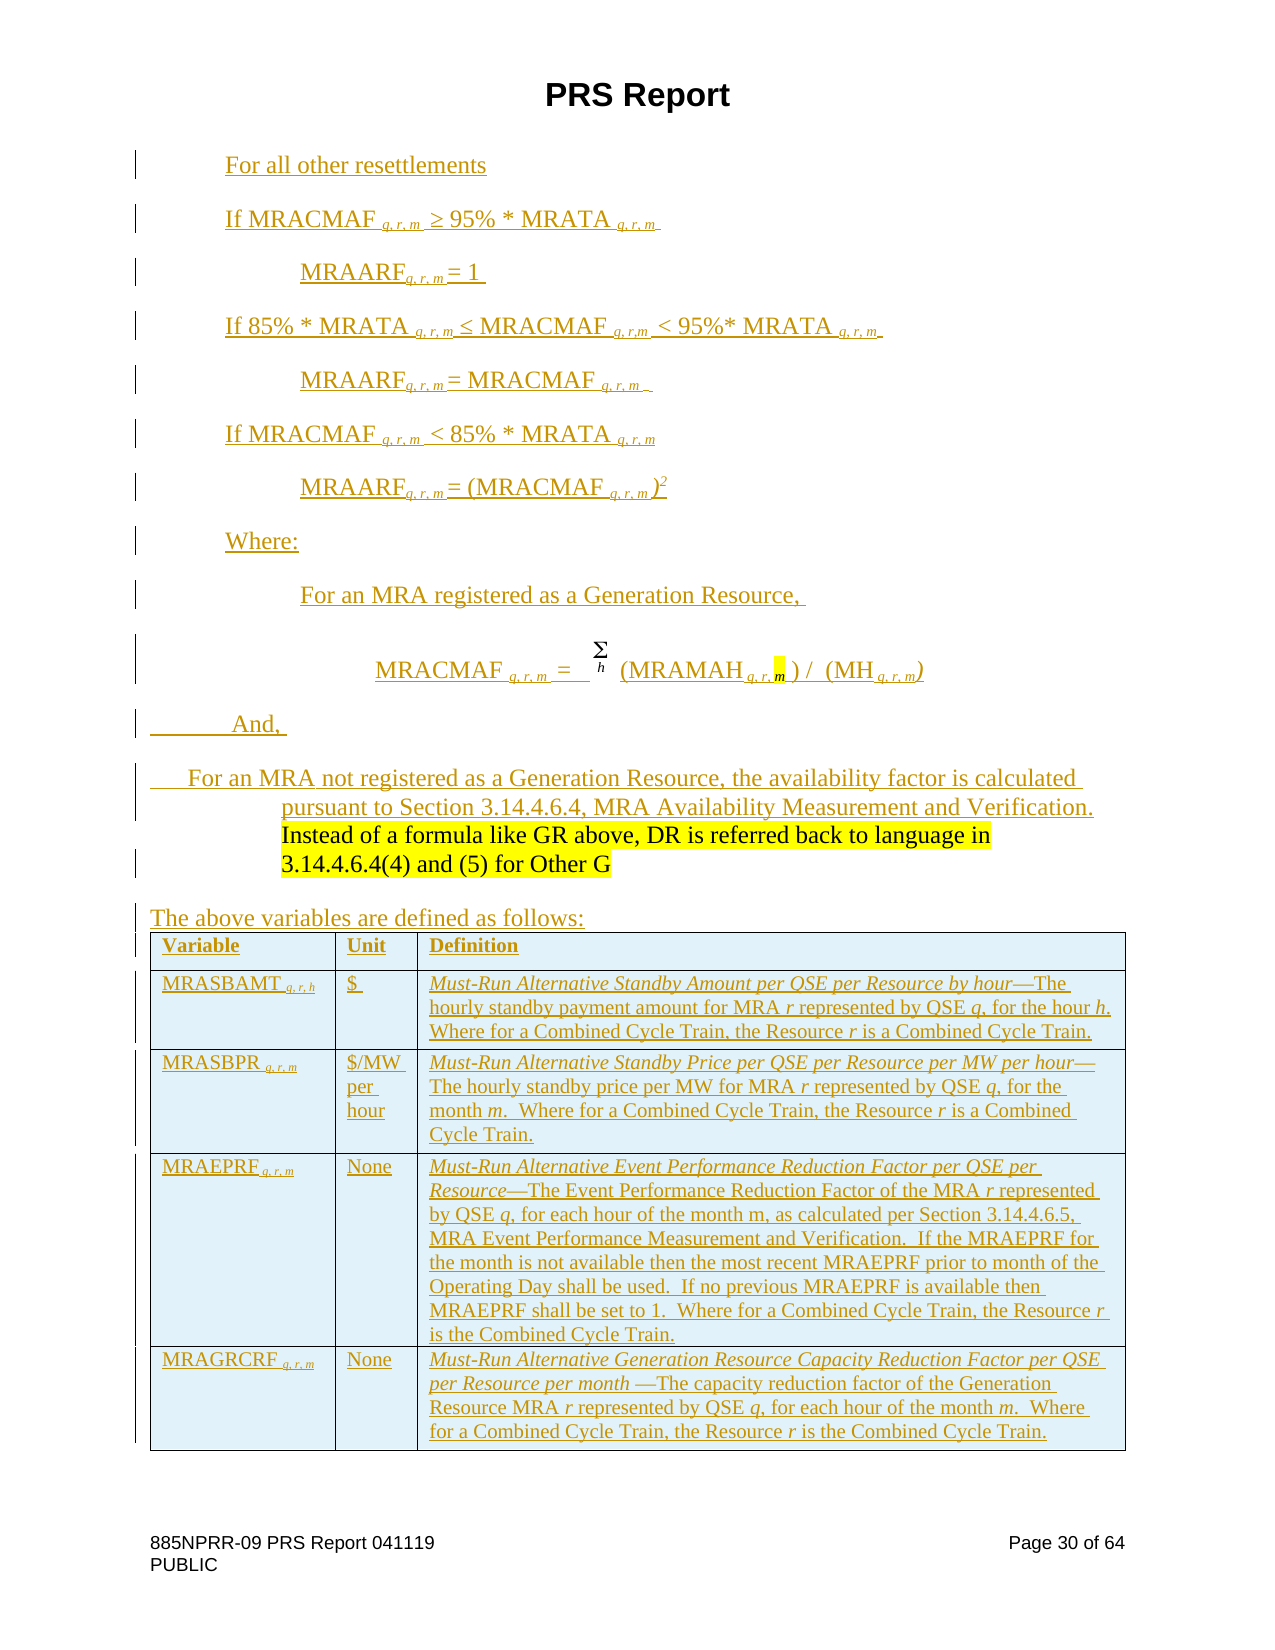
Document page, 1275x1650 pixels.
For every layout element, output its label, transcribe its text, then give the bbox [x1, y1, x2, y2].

text m [300, 634, 1125, 684]
text Instead of a formula like GR above, DR is referred back to language in 3.14.4.6.4(4) and (5) for Other G [150, 763, 1125, 878]
